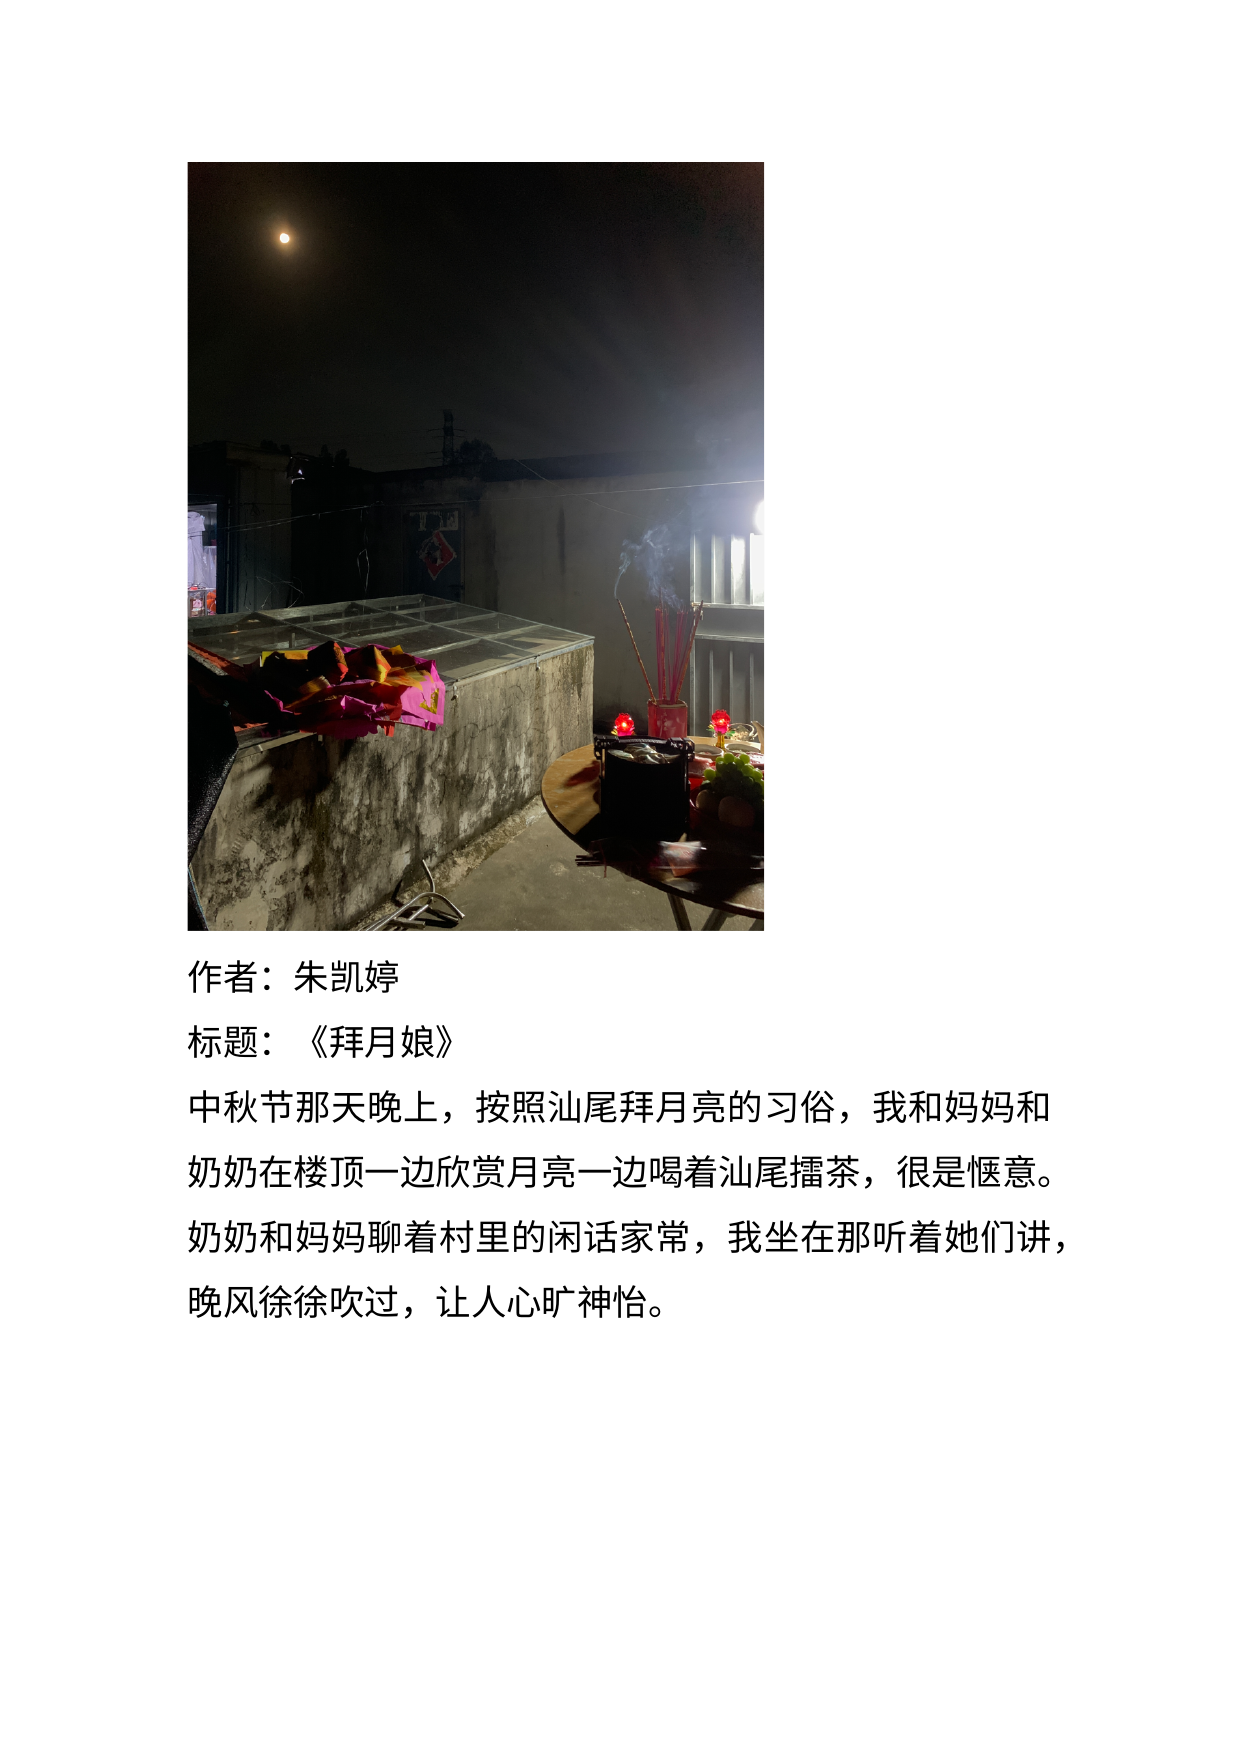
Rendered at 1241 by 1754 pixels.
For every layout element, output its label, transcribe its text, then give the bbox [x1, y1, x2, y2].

text 中秋节那天晚上，按照汕尾拜月亮的习俗，我和妈妈和奶奶在楼顶一边欣赏月亮一边喝着汕尾擂茶，很是惬意。 [187, 1072, 1053, 1202]
text 作者：朱凯婷 [187, 942, 1053, 1007]
text 标题：《拜月娘》 [187, 1007, 1053, 1072]
text 奶奶和妈妈聊着村里的闲话家常，我坐在那听着她们讲，晚风徐徐吹过，让人心旷神怡。 [187, 1202, 1053, 1332]
picture [187, 162, 765, 931]
